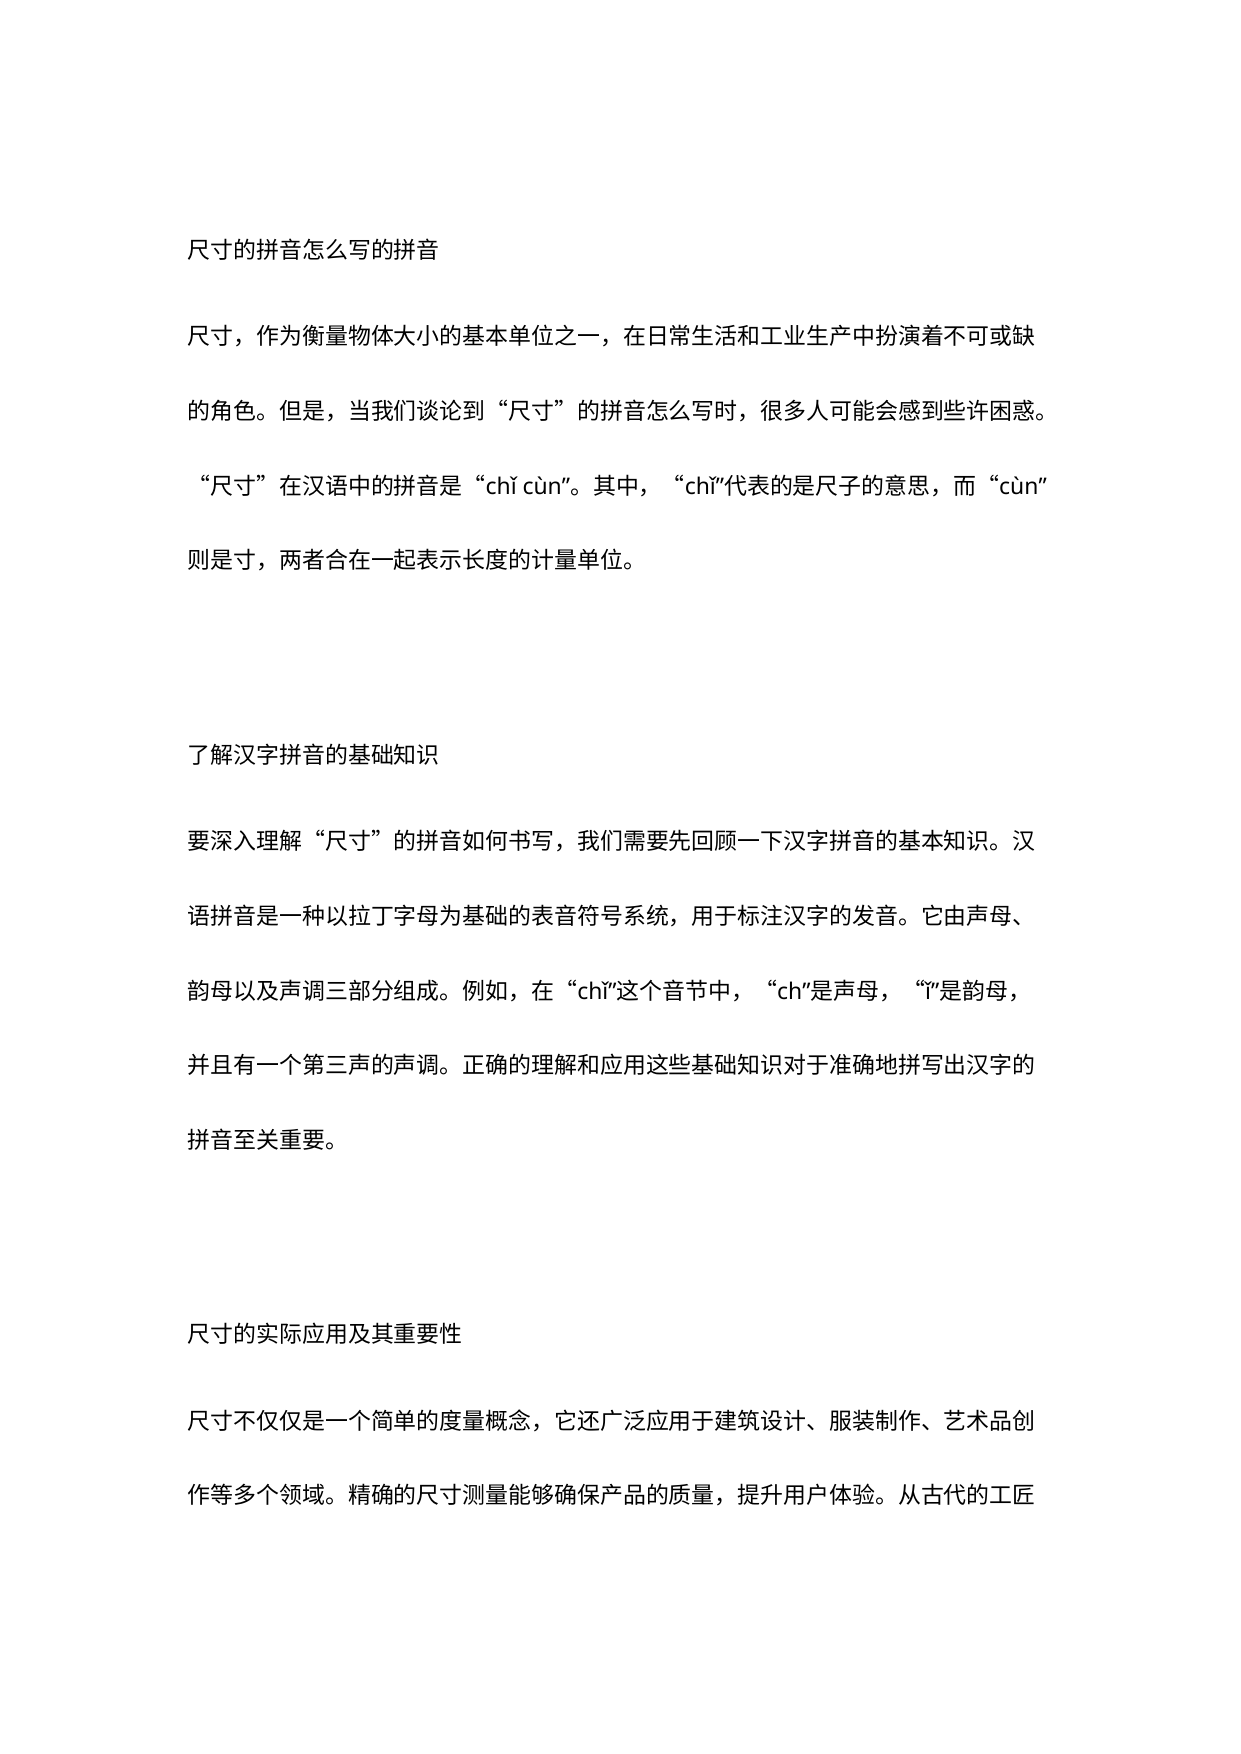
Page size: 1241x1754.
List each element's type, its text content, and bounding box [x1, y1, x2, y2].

text 要深入理解“尺寸”的拼音如何书写，我们需要先回顾一下汉字拼音的基本知识。汉语拼音是一种以拉丁字母为基础的表音符号系统，用于标注汉字的发音。它由声母、韵母以及声调三部分组成。例如，在“chǐ”这个音节中，“ch”是声母，“ǐ”是韵母，并且有一个第三声的声调。正确的理解和应用这些基础知识对于准确地拼写出汉字的拼音至关重要。 [187, 807, 1053, 1171]
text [187, 1387, 1053, 1527]
text 了解汉字拼音的基础知识 [187, 721, 1053, 786]
text 尺寸的实际应用及其重要性 [187, 1300, 1053, 1365]
text 尺寸，作为衡量物体大小的基本单位之一，在日常生活和工业生产中扮演着不可或缺的角色。但是，当我们谈论到“尺寸”的拼音怎么写时，很多人可能会感到些许困惑。“尺寸”在汉语中的拼音是“chǐ cùn”。其中，“chǐ”代表的是尺子的意思，而“cùn”则是寸，两者合在一起表示长度的计量单位。 [187, 302, 1053, 591]
text 尺寸的拼音怎么写的拼音 [187, 216, 1053, 281]
